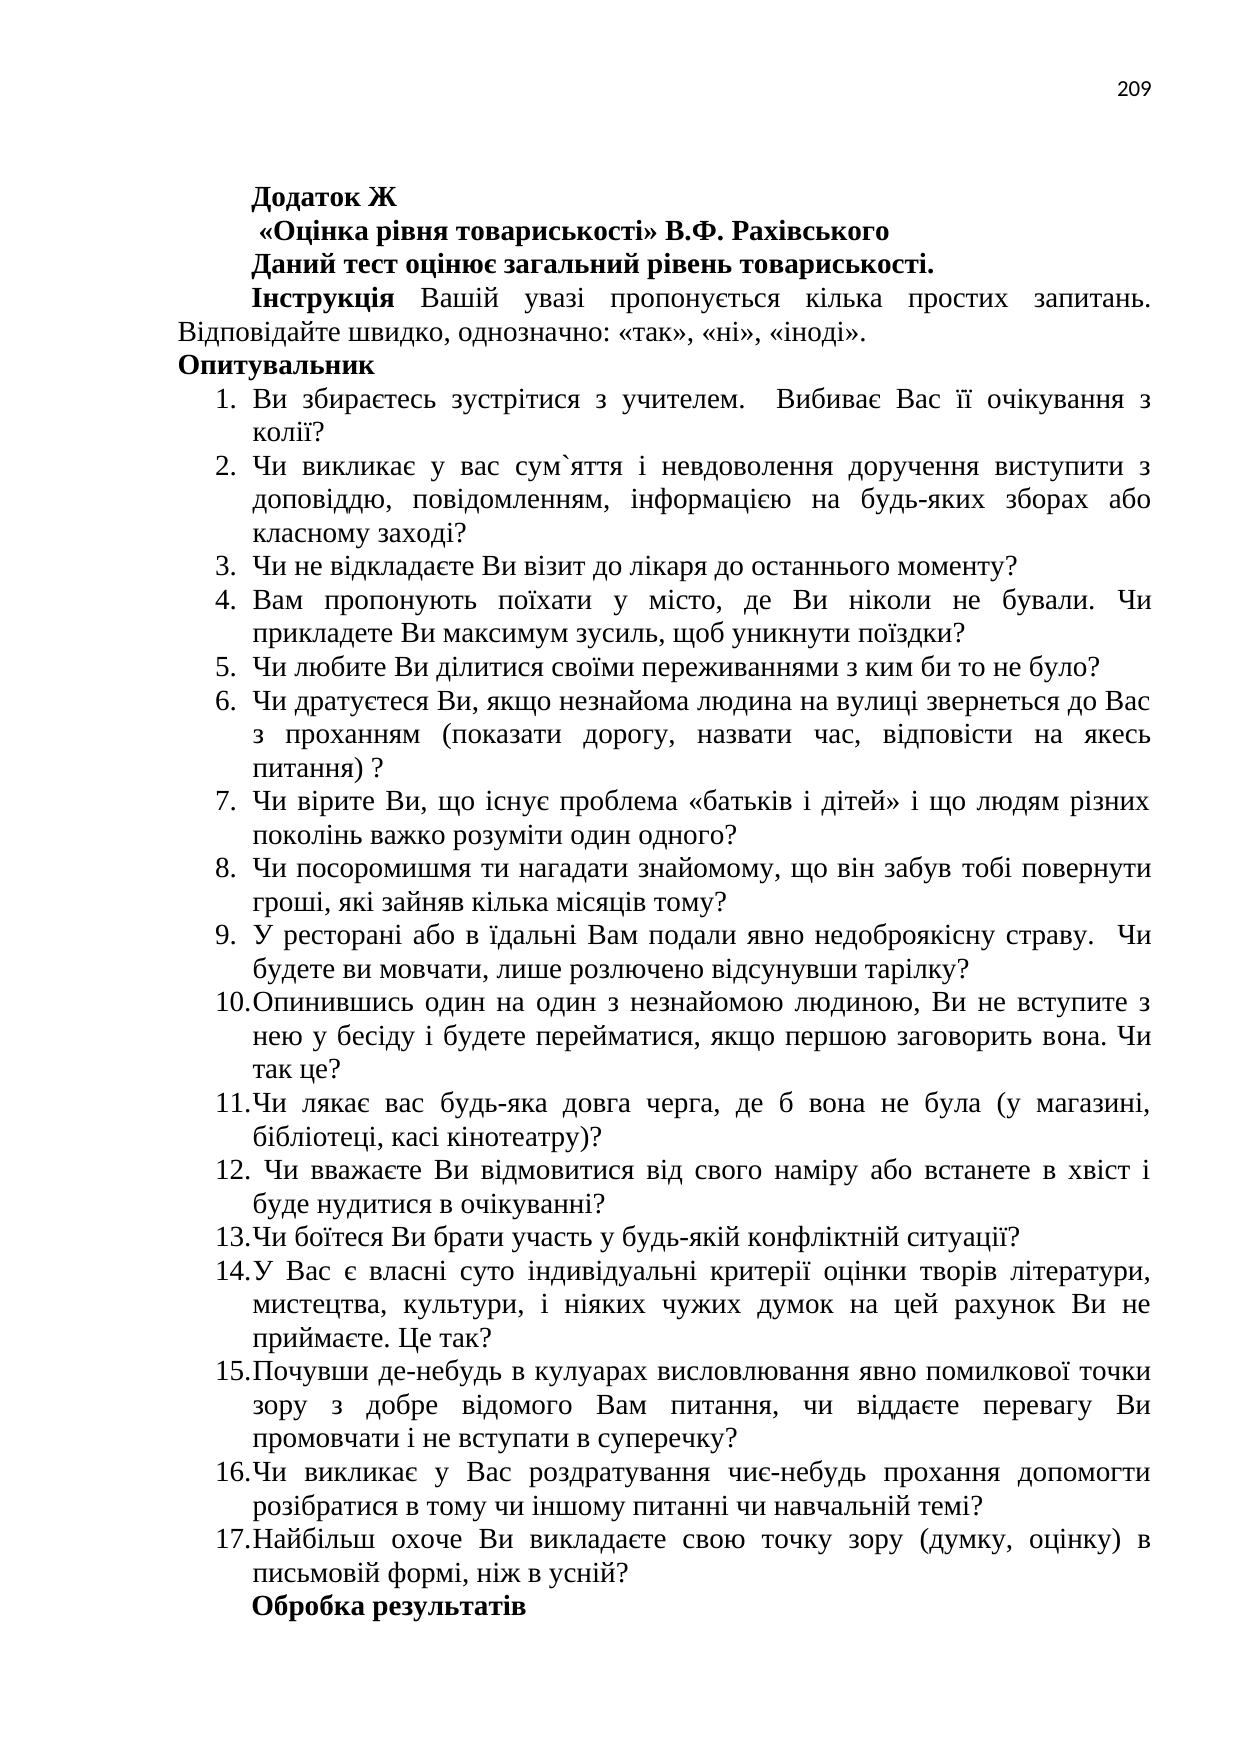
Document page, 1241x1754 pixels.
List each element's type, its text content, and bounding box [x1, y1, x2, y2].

list Чи викликає у Вас роздратування чиє-небудь прохання допомогти розібратися в тому чи іншому питанні чи навчальній темі? [215, 1454, 1152, 1521]
list Чи викликає у вас сум`яття і невдоволення доручення виступити з доповіддю, повідомленням, інформацією на будь-яких зборах або класному заході? [215, 448, 1152, 548]
list Чи любите Ви ділитися своїми переживаннями з ким би то не було? [215, 649, 1152, 683]
list Чи не відкладаєте Ви візит до лікаря до останнього моменту? [215, 548, 1152, 582]
list Чи вважаєте Ви відмовитися від свого наміру або встанете в хвіст і буде нудитися в очікуванні? [215, 1152, 1152, 1219]
list Ви збираєтесь зустрітися з учителем. Вибиває Вас її очікування з колії? [215, 381, 1152, 448]
text Обробка результатів [177, 1588, 1152, 1622]
list Чи вірите Ви, що існує проблема «батьків і дітей» і що людям різних поколінь важко розуміти один одного? [215, 783, 1152, 850]
list У ресторані або в їдальні Вам подали явно недоброякісну страву. Чи будете ви мовчати, лише розлючено відсунувши тарілку? [215, 917, 1152, 984]
text Опитувальник [177, 347, 1152, 381]
text Інструкція Вашій увазі пропонується кілька простих запитань. Відповідайте швидко, однозначно: «так», «ні», «іноді». [177, 280, 1152, 347]
list У Вас є власні суто індивідуальні критерії оцінки творів літератури, мистецтва, культури, і ніяких чужих думок на цей рахунок Ви не приймаєте. Це так? [215, 1253, 1152, 1353]
text «Оцінка рівня товариськості» В.Ф. Рахівського [177, 213, 1152, 247]
list Найбільш охоче Ви викладаєте свою точку зору (думку, оцінку) в письмовій формі, ніж в усній? [215, 1521, 1152, 1588]
list Почувши де-небудь в кулуарах висловлювання явно помилкової точки зору з добре відомого Вам питання, чи віддаєте перевагу Ви промовчати і не вступати в суперечку? [215, 1353, 1152, 1454]
list Чи посоромишмя ти нагадати знайомому, що він забув тобі повернути гроші, які зайняв кілька місяців тому? [215, 850, 1152, 917]
list Чи дратуєтеся Ви, якщо незнайома людина на вулиці звернеться до Вас з проханням (показати дорогу, назвати час, відповісти на якесь питання) ? [215, 683, 1152, 783]
list Чи боїтеся Ви брати участь у будь-якій конфліктній ситуації? [215, 1219, 1152, 1253]
text Даний тест оцінює загальний рівень товариськості. [177, 247, 1152, 280]
list Чи лякає вас будь-яка довга черга, де б вона не була (у магазині, бібліотеці, касі кінотеатру)? [215, 1085, 1152, 1152]
list Опинившись один на один з незнайомою людиною, Ви не вступите з нею у бесіду і будете перейматися, якщо першою заговорить вона. Чи так це? [215, 984, 1152, 1085]
list Вам пропонують поїхати у місто, де Ви ніколи не бували. Чи прикладете Ви максимум зусиль, щоб уникнути поїздки? [215, 582, 1152, 649]
